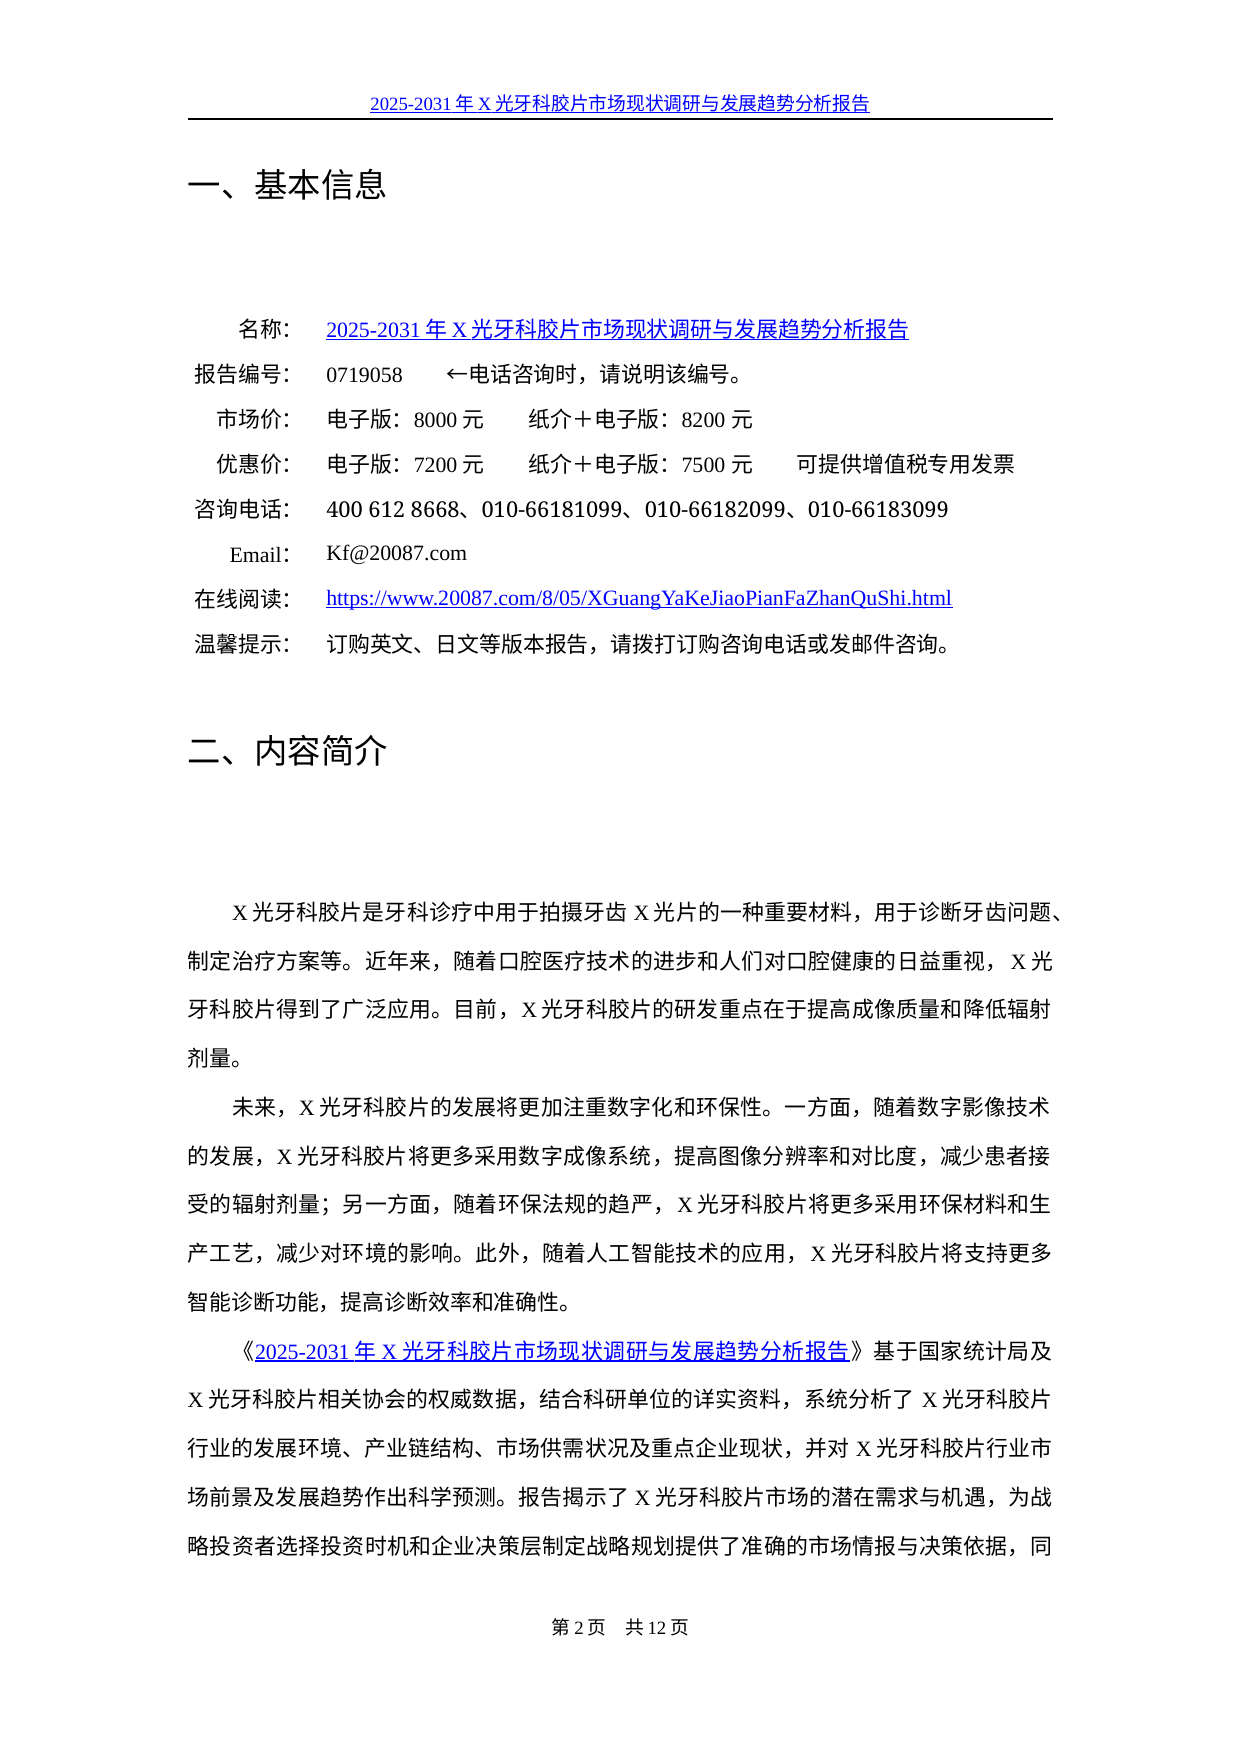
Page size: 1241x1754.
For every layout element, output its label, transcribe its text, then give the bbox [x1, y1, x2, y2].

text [187, 894, 1053, 1561]
table_cell 咨询电话： [167, 492, 315, 537]
table_cell 在线阅读： [167, 582, 315, 627]
table_cell Email： [167, 537, 315, 582]
title 二、内容简介 [187, 717, 1053, 782]
table_cell 0719058 ←电话咨询时，请说明该编号。 [315, 357, 1073, 402]
table_header 2025-2031年X光牙科胶片市场现状调研与发展趋势分析报告 [315, 312, 1073, 357]
table_cell 电子版：7200 元 纸介＋电子版：7500 元 可提供增值税专用发票 [315, 447, 1073, 492]
table_cell 市场价： [167, 402, 315, 447]
table_cell 优惠价： [167, 447, 315, 492]
table_cell 订购英文、日文等版本报告，请拨打订购咨询电话或发邮件咨询。 [315, 627, 1073, 672]
table_cell 400 612 8668、010-66181099、010-66182099、010-66183099 [315, 492, 1073, 537]
table_header 名称： [167, 312, 315, 357]
title 一、基本信息 [187, 150, 1053, 215]
table_cell 温馨提示： [167, 627, 315, 672]
table_cell 电子版：8000 元 纸介＋电子版：8200 元 [315, 402, 1073, 447]
table_cell [315, 582, 1073, 627]
table_cell Kf@20087.com [315, 537, 1073, 582]
table_cell 报告编号： [167, 357, 315, 402]
